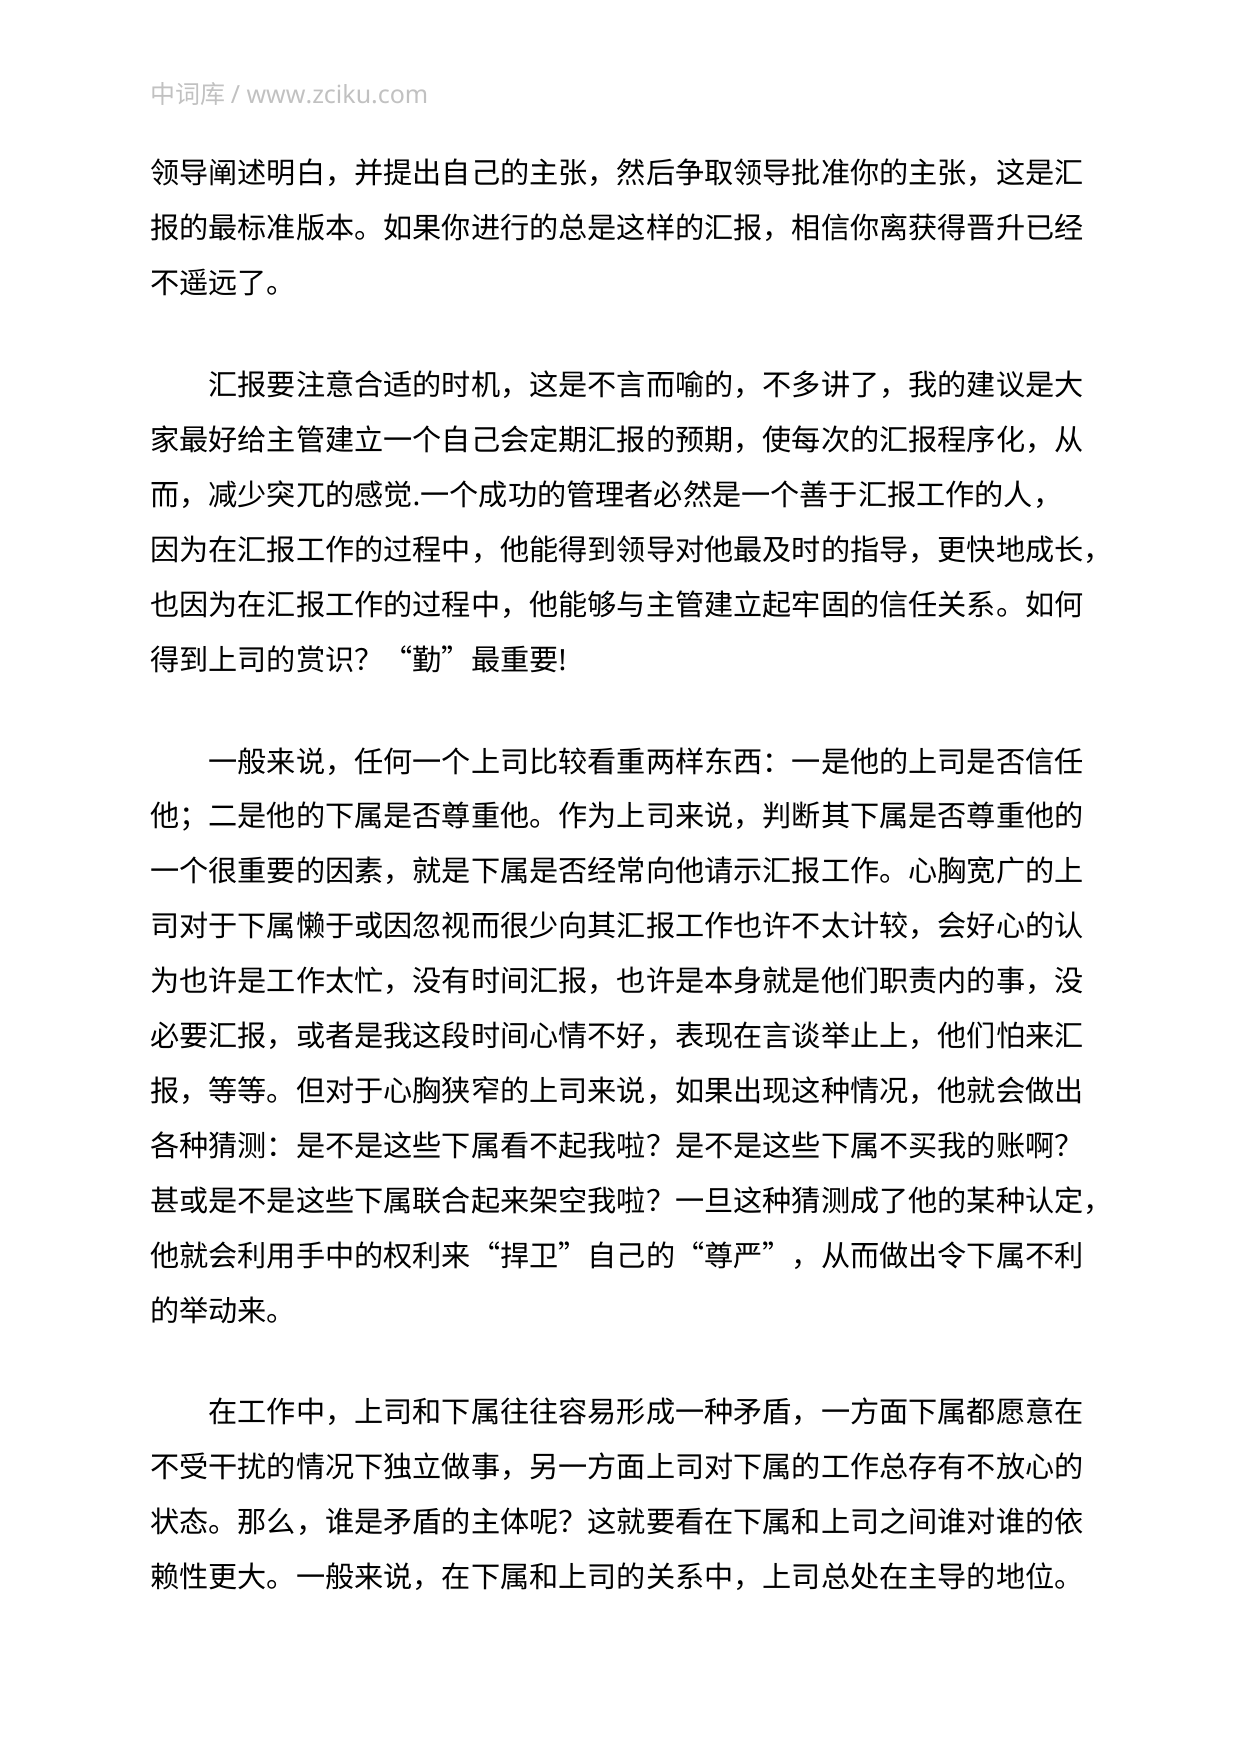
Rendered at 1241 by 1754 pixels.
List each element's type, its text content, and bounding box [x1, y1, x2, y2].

text 一般来说，任何一个上司比较看重两样东西：一是他的上司是否信任他；二是他的下属是否尊重他。作为上司来说，判断其下属是否尊重他的一个很重要的因素，就是下属是否经常向他请示汇报工作。心胸宽广的上司对于下属懒于或因忽视而很少向其汇报工作也许不太计较，会好心的认为也许是工作太忙，没有时间汇报，也许是本身就是他们职责内的事，没必要汇报，或者是我这段时间心情不好，表现在言谈举止上，他们怕来汇报，等等。但对于心胸狭窄的上司来说，如果出现这种情况，他就会做出各种猜测：是不是这些下属看不起我啦？是不是这些下属不买我的账啊？甚或是不是这些下属联合起来架空我啦？一旦这种猜测成了他的某种认定，他就会利用手中的权利来“捍卫”自己的“尊严”，从而做出令下属不利的举动来。 [150, 738, 1090, 1329]
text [150, 1389, 1090, 1596]
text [150, 150, 1090, 302]
text 汇报要注意合适的时机，这是不言而喻的，不多讲了，我的建议是大家最好给主管建立一个自己会定期汇报的预期，使每次的汇报程序化，从而，减少突兀的感觉.一个成功的管理者必然是一个善于汇报工作的人，因为在汇报工作的过程中，他能得到领导对他最及时的指导，更快地成长，也因为在汇报工作的过程中，他能够与主管建立起牢固的信任关系。如何得到上司的赏识？“勤”最重要! [150, 362, 1090, 678]
